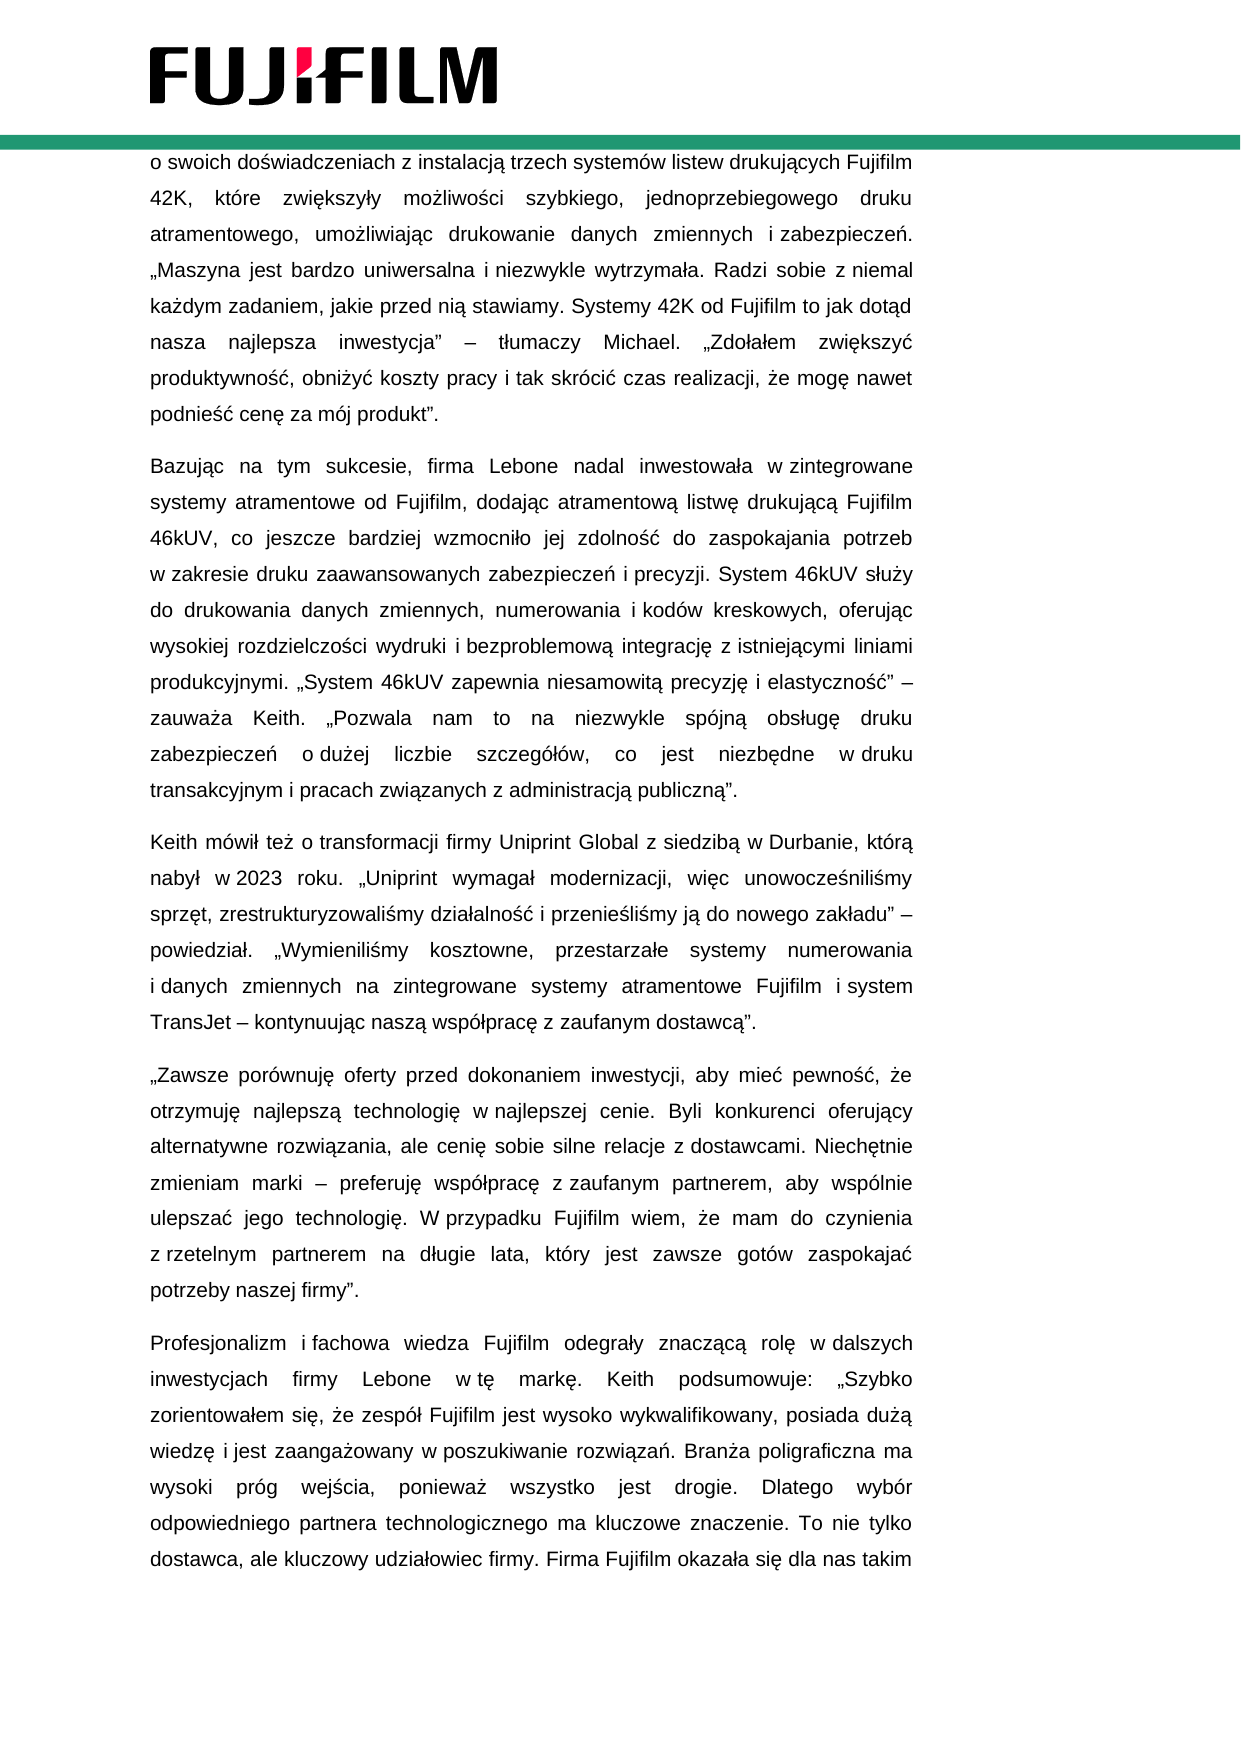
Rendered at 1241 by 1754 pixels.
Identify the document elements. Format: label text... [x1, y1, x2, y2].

text Keith mówił też o transformacji firmy Uniprint Global z siedzibą w Durbanie, którą nabył w 2023 roku. „Uniprint wymagał modernizacji, więc unowocześniliśmy sprzęt, zrestrukturyzowaliśmy działalność i przenieśliśmy ją do nowego zakładu” – powiedział. „Wymieniliśmy kosztowne, przestarzałe systemy numerowania i danych zmiennych na zintegrowane systemy atramentowe Fujifilm i system TransJet – kontynuując naszą współpracę z zaufanym dostawcą”. [150, 830, 913, 1034]
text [150, 1331, 913, 1570]
text Bazując na tym sukcesie, firma Lebone nadal inwestowała w zintegrowane systemy atramentowe od Fujifilm, dodając atramentową listwę drukującą Fujifilm 46kUV, co jeszcze bardziej wzmocniło jej zdolność do zaspokajania potrzeb w zakresie druku zaawansowanych zabezpieczeń i precyzji. System 46kUV służy do drukowania danych zmiennych, numerowania i kodów kreskowych, oferując wysokiej rozdzielczości wydruki i bezproblemową integrację z istniejącymi liniami produkcyjnymi. „System 46kUV zapewnia niesamowitą precyzję i elastyczność” – zauważa Keith. „Pozwala nam to na niezwykle spójną obsługę druku zabezpieczeń o dużej liczbie szczegółów, co jest niezbędne w druku transakcyjnym i pracach związanych z administracją publiczną”. [150, 454, 913, 802]
text „Zawsze porównuję oferty przed dokonaniem inwestycji, aby mieć pewność, że otrzymuję najlepszą technologię w najlepszej cenie. Byli konkurenci oferujący alternatywne rozwiązania, ale cenię sobie silne relacje z dostawcami. Niechętnie zmieniam marki – preferuję współpracę z zaufanym partnerem, aby wspólnie ulepszać jego technologię. W przypadku Fujifilm wiem, że mam do czynienia z rzetelnym partnerem na długie lata, który jest zawsze gotów zaspokajać potrzeby naszej firmy”. [150, 1062, 913, 1302]
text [150, 150, 913, 426]
